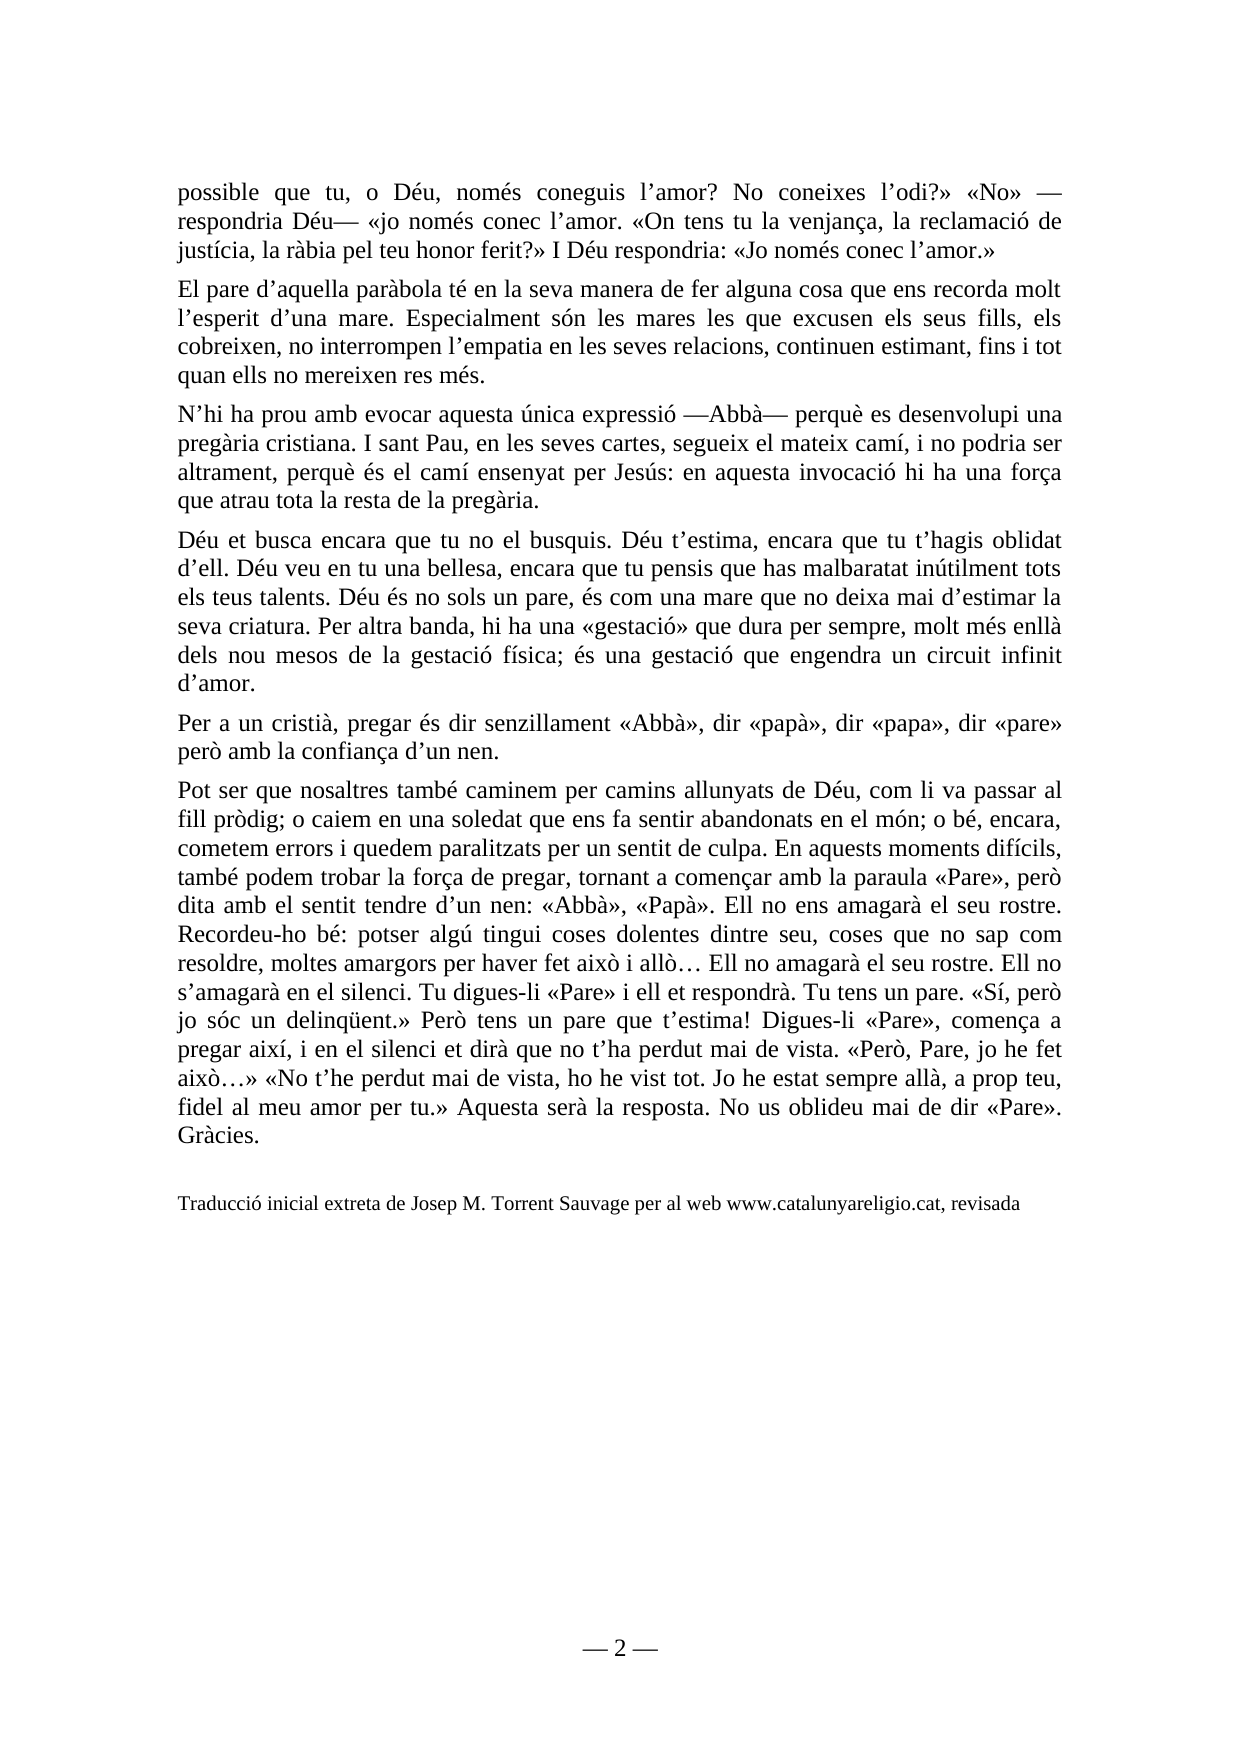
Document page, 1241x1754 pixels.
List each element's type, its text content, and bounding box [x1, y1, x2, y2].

text Traducció inicial extreta de Josep M. Torrent Sauvage per al web www.catalunyareligio.cat, revisada [177, 1191, 1063, 1215]
text Pot ser que nosaltres també caminem per camins allunyats de Déu, com li va passar al fill pròdig; o caiem en una soledat que ens fa sentir abandonats en el món; o bé, encara, cometem errors i quedem paralitzats per un sentit de culpa. En aquests moments difícils, també podem trobar la força de pregar, tornant a començar amb la paraula «Pare», però dita amb el sentit tendre d’un nen: «Abbà», «Papà». Ell no ens amagarà el seu rostre. Recordeu-ho bé: potser algú tingui coses dolentes dintre seu, coses que no sap com resoldre, moltes amargors per haver fet això i allò… Ell no amagarà el seu rostre. Ell no s’amagarà en el silenci. Tu digues-li «Pare» i ell et respondrà. Tu tens un pare. «Sí, però jo sóc un delinqüent.» Però tens un pare que t’estima! Digues-li «Pare», comença a pregar així, i en el silenci et dirà que no t’ha perdut mai de vista. «Però, Pare, jo he fet això…» «No t’he perdut mai de vista, ho he vist tot. Jo he estat sempre allà, a prop teu, fidel al meu amor per tu.» Aquesta serà la resposta. No us oblideu mai de dir «Pare». Gràcies. [177, 776, 1063, 1149]
text Déu et busca encara que tu no el busquis. Déu t’estima, encara que tu t’hagis oblidat d’ell. Déu veu en tu una bellesa, encara que tu pensis que has malbaratat inútilment tots els teus talents. Déu és no sols un pare, és com una mare que no deixa mai d’estimar la seva criatura. Per altra banda, hi ha una «gestació» que dura per sempre, molt més enllà dels nou mesos de la gestació física; és una gestació que engendra un circuit infinit d’amor. [177, 525, 1063, 697]
text N’hi ha prou amb evocar aquesta única expressió —Abbà— perquè es desenvolupi una pregària cristiana. I sant Pau, en les seves cartes, segueix el mateix camí, i no podria ser altrament, perquè és el camí ensenyat per Jesús: en aquesta invocació hi ha una força que atrau tota la resta de la pregària. [177, 399, 1063, 514]
text El pare d’aquella paràbola té en la seva manera de fer alguna cosa que ens recorda molt l’esperit d’una mare. Especialment són les mares les que excusen els seus fills, els cobreixen, no interrompen l’empatia en les seves relacions, continuen estimant, fins i tot quan ells no mereixen res més. [177, 274, 1063, 389]
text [177, 177, 1063, 263]
text Per a un cristià, pregar és dir senzillament «Abbà», dir «papà», dir «papa», dir «pare» però amb la confiança d’un nen. [177, 708, 1063, 765]
